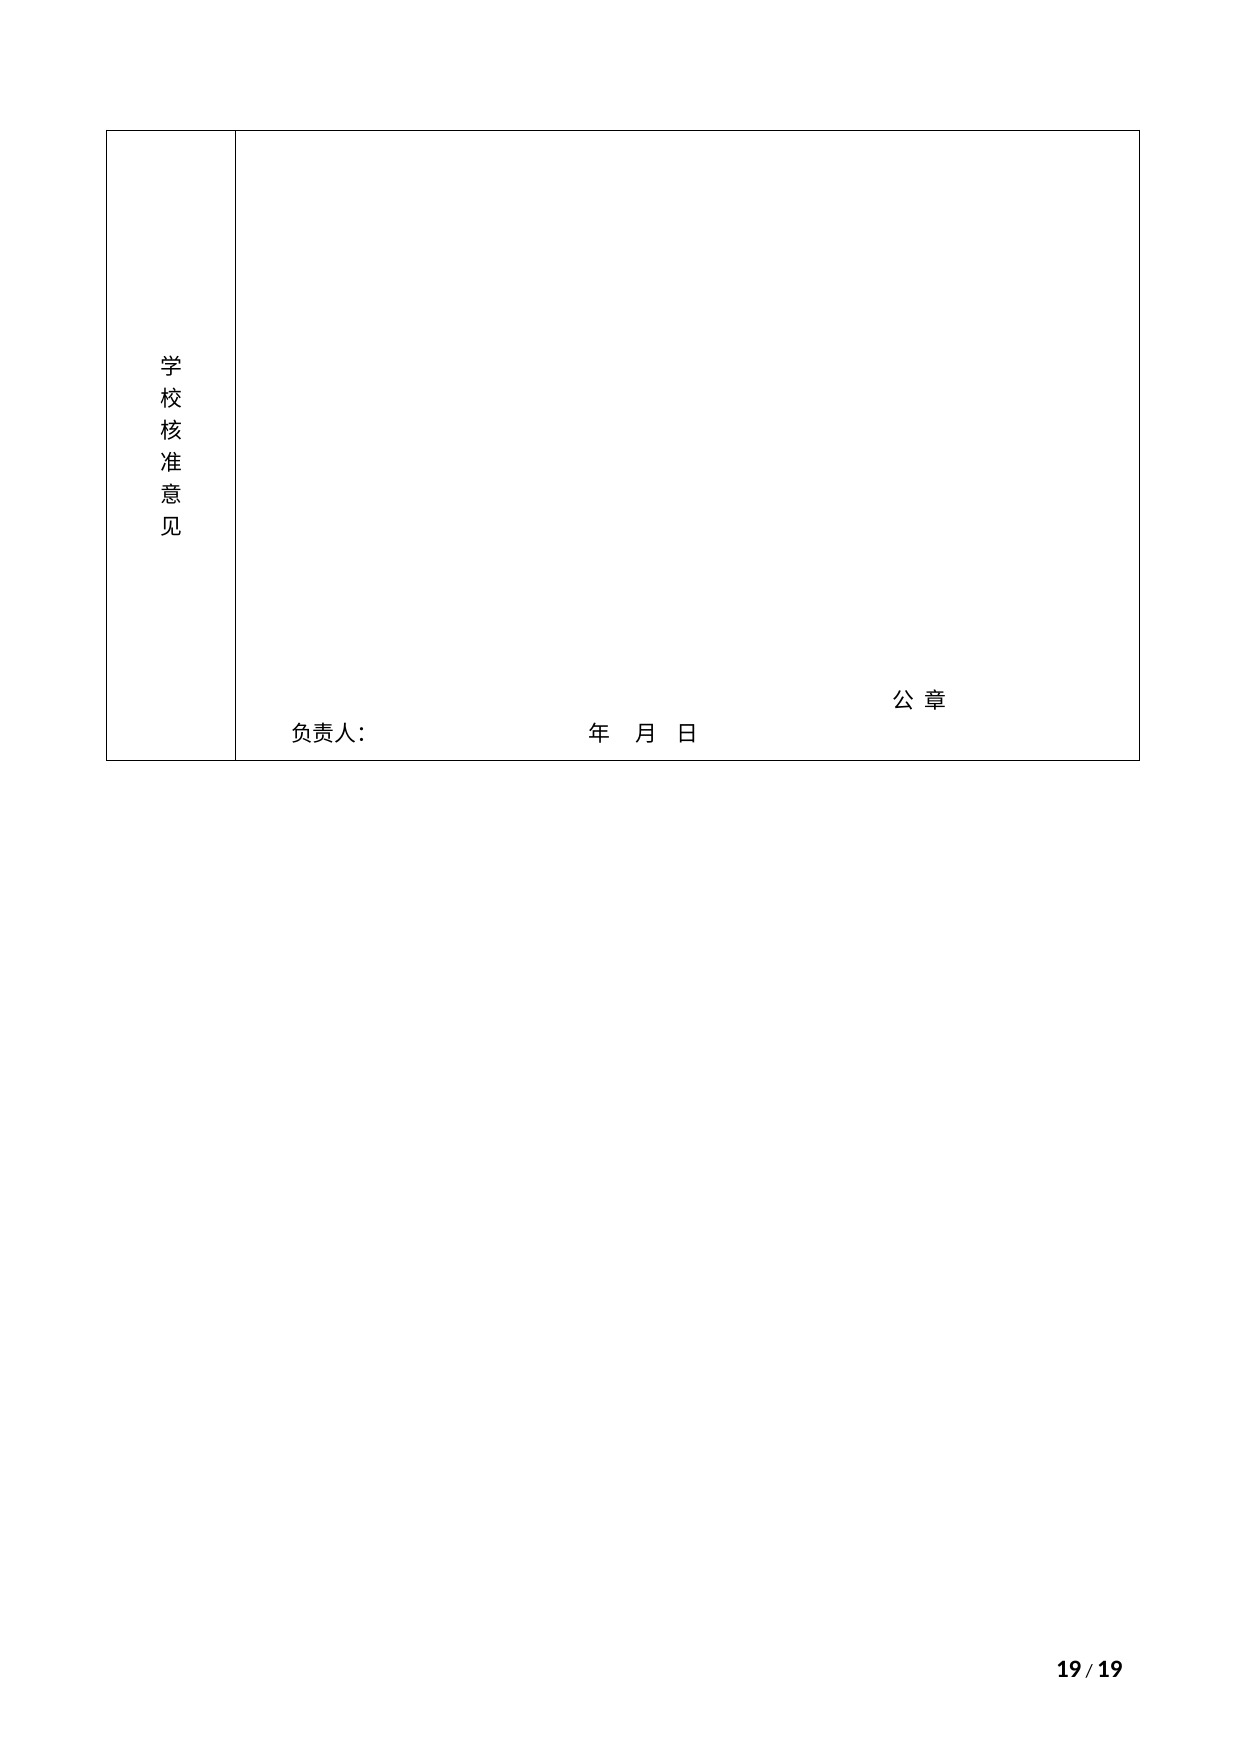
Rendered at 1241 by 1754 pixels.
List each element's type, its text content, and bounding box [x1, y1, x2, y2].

table_cell 学 校 核 准 意 见 [107, 131, 235, 760]
table_cell 公 章 负责人： 年 月 日 [236, 131, 1139, 760]
